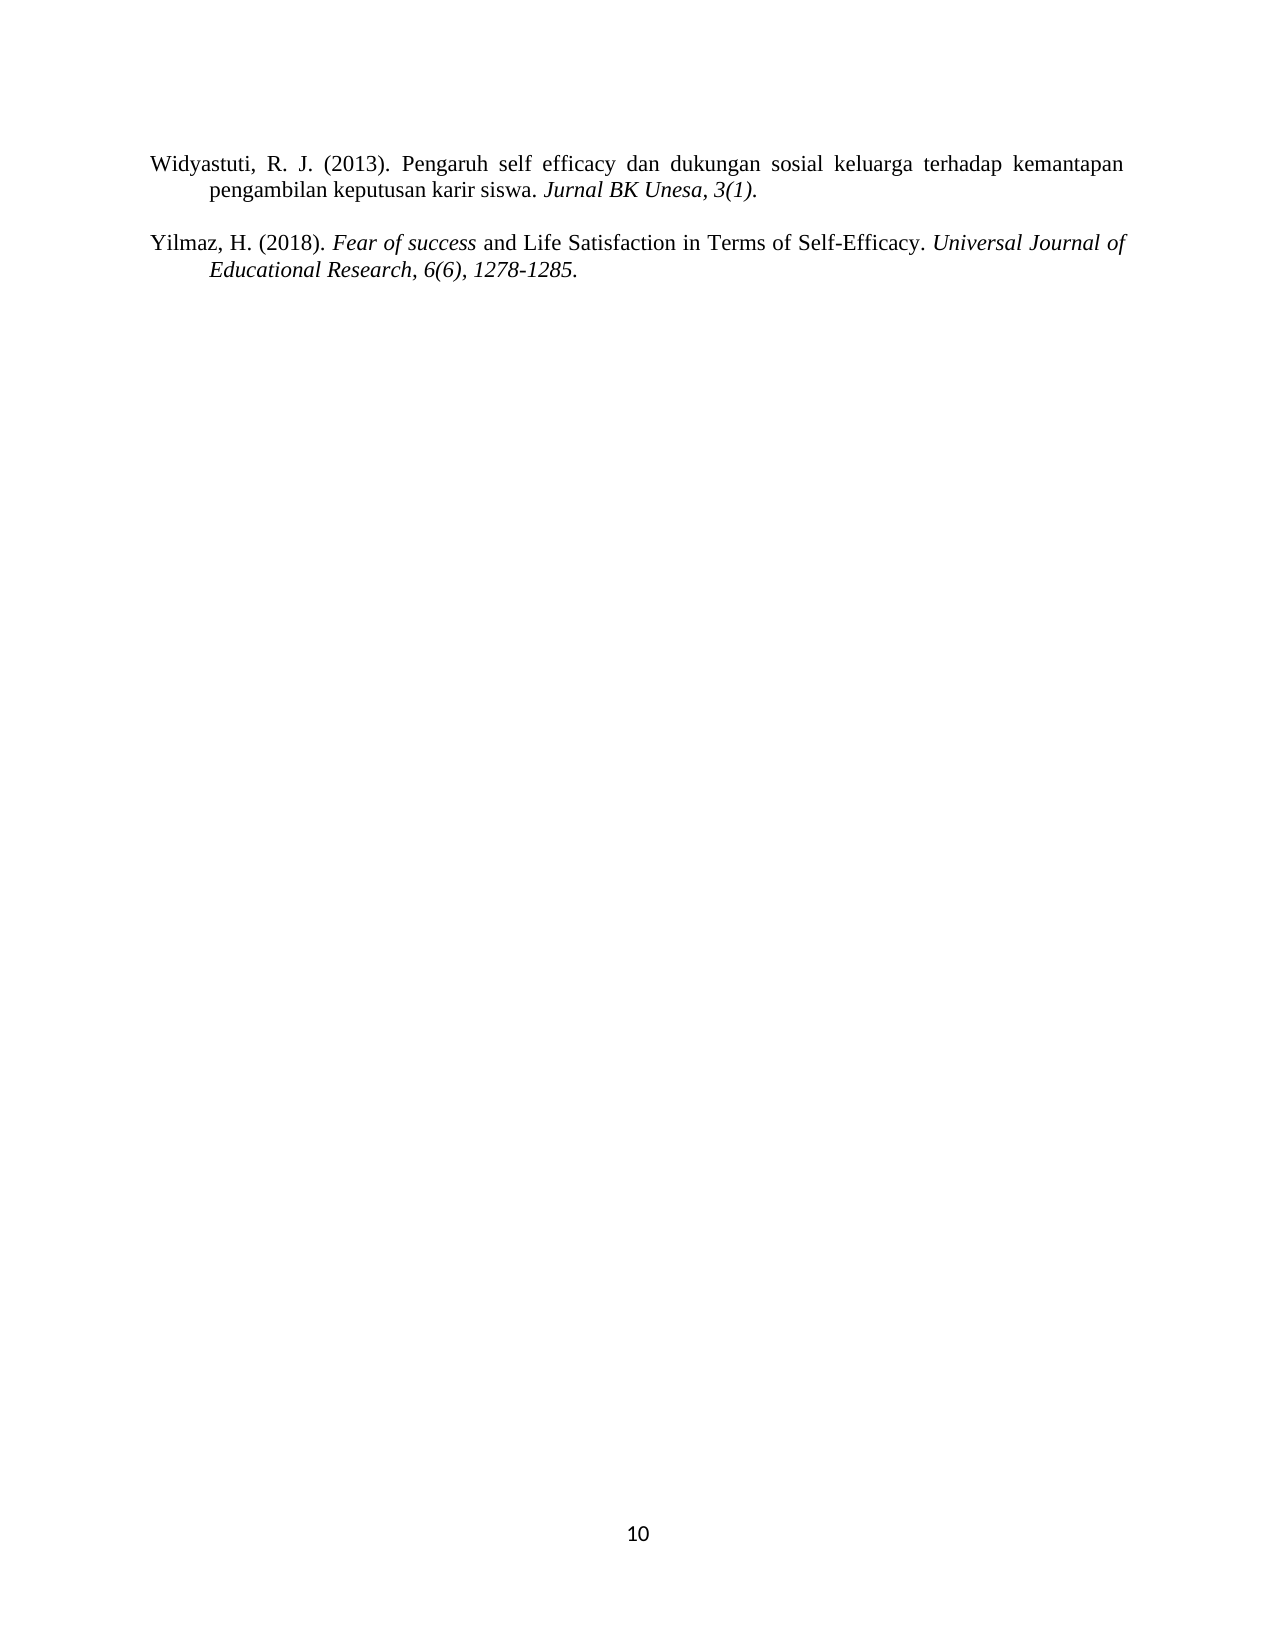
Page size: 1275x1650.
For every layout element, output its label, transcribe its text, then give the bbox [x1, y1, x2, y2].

text Yilmaz, H. (2018). Fear of success and Life Satisfaction in Terms of Self-Efficacy. Universal Journal of Educational Research, 6(6), 1278-1285. [150, 229, 1125, 283]
text Widyastuti, R. J. (2013). Pengaruh self efficacy dan dukungan sosial keluarga terhadap kemantapan pengambilan keputusan karir siswa. Jurnal BK Unesa, 3(1). [150, 150, 1125, 203]
